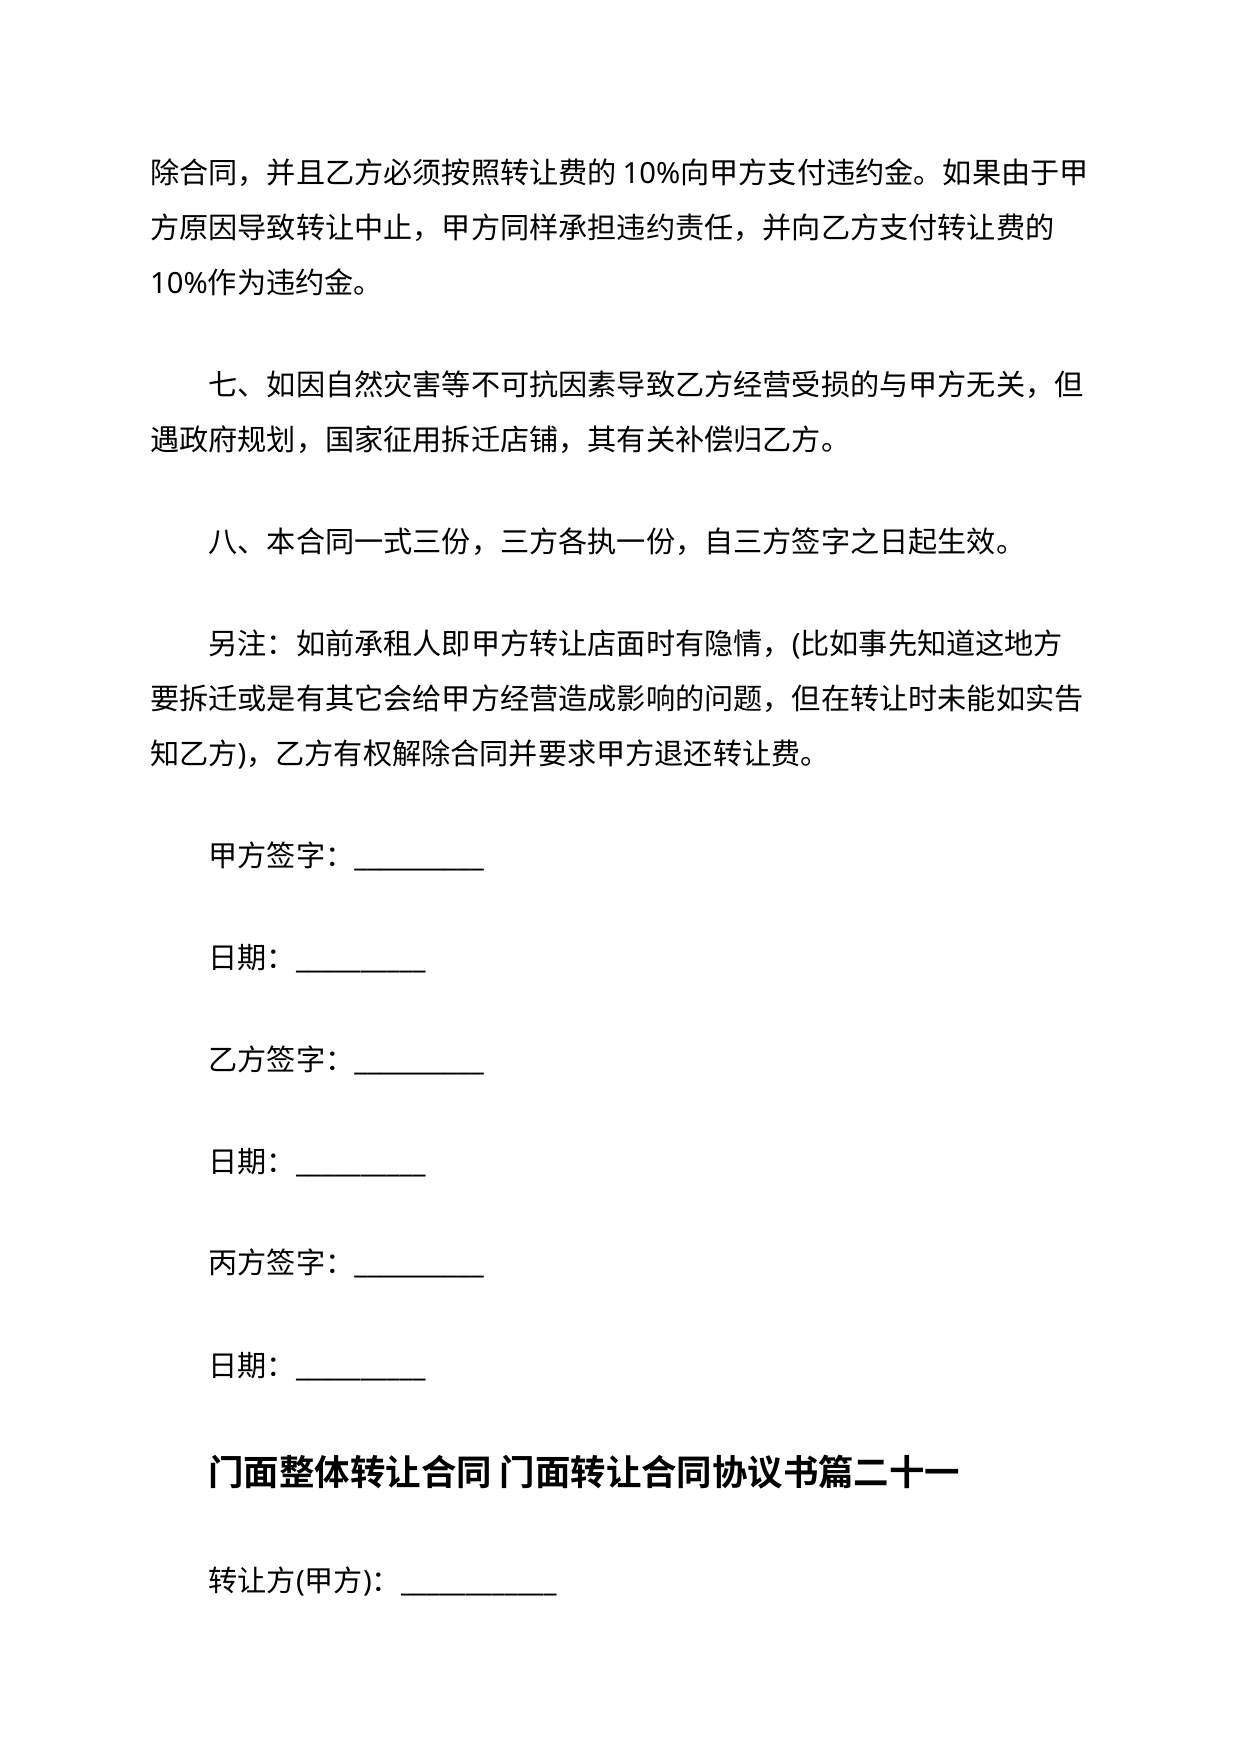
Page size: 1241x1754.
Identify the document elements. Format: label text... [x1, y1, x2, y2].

text 七、如因自然灾害等不可抗因素导致乙方经营受损的与甲方无关，但遇政府规划，国家征用拆迁店铺，其有关补偿归乙方。 [150, 362, 1090, 459]
text 甲方签字：__________ [150, 832, 1090, 874]
text 转让方(甲方)：____________ [150, 1557, 1090, 1600]
text 日期：__________ [150, 1138, 1090, 1181]
text 门面整体转让合同 门面转让合同协议书篇二十一 [150, 1444, 1090, 1495]
text 另注：如前承租人即甲方转让店面时有隐情，(比如事先知道这地方要拆迁或是有其它会给甲方经营造成影响的问题，但在转让时未能如实告知乙方)，乙方有权解除合同并要求甲方退还转让费。 [150, 620, 1090, 773]
text 丙方签字：__________ [150, 1240, 1090, 1282]
text 日期：__________ [150, 1342, 1090, 1384]
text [150, 150, 1090, 302]
text 乙方签字：__________ [150, 1036, 1090, 1078]
text 八、本合同一式三份，三方各执一份，自三方签字之日起生效。 [150, 518, 1090, 561]
text 日期：__________ [150, 934, 1090, 977]
